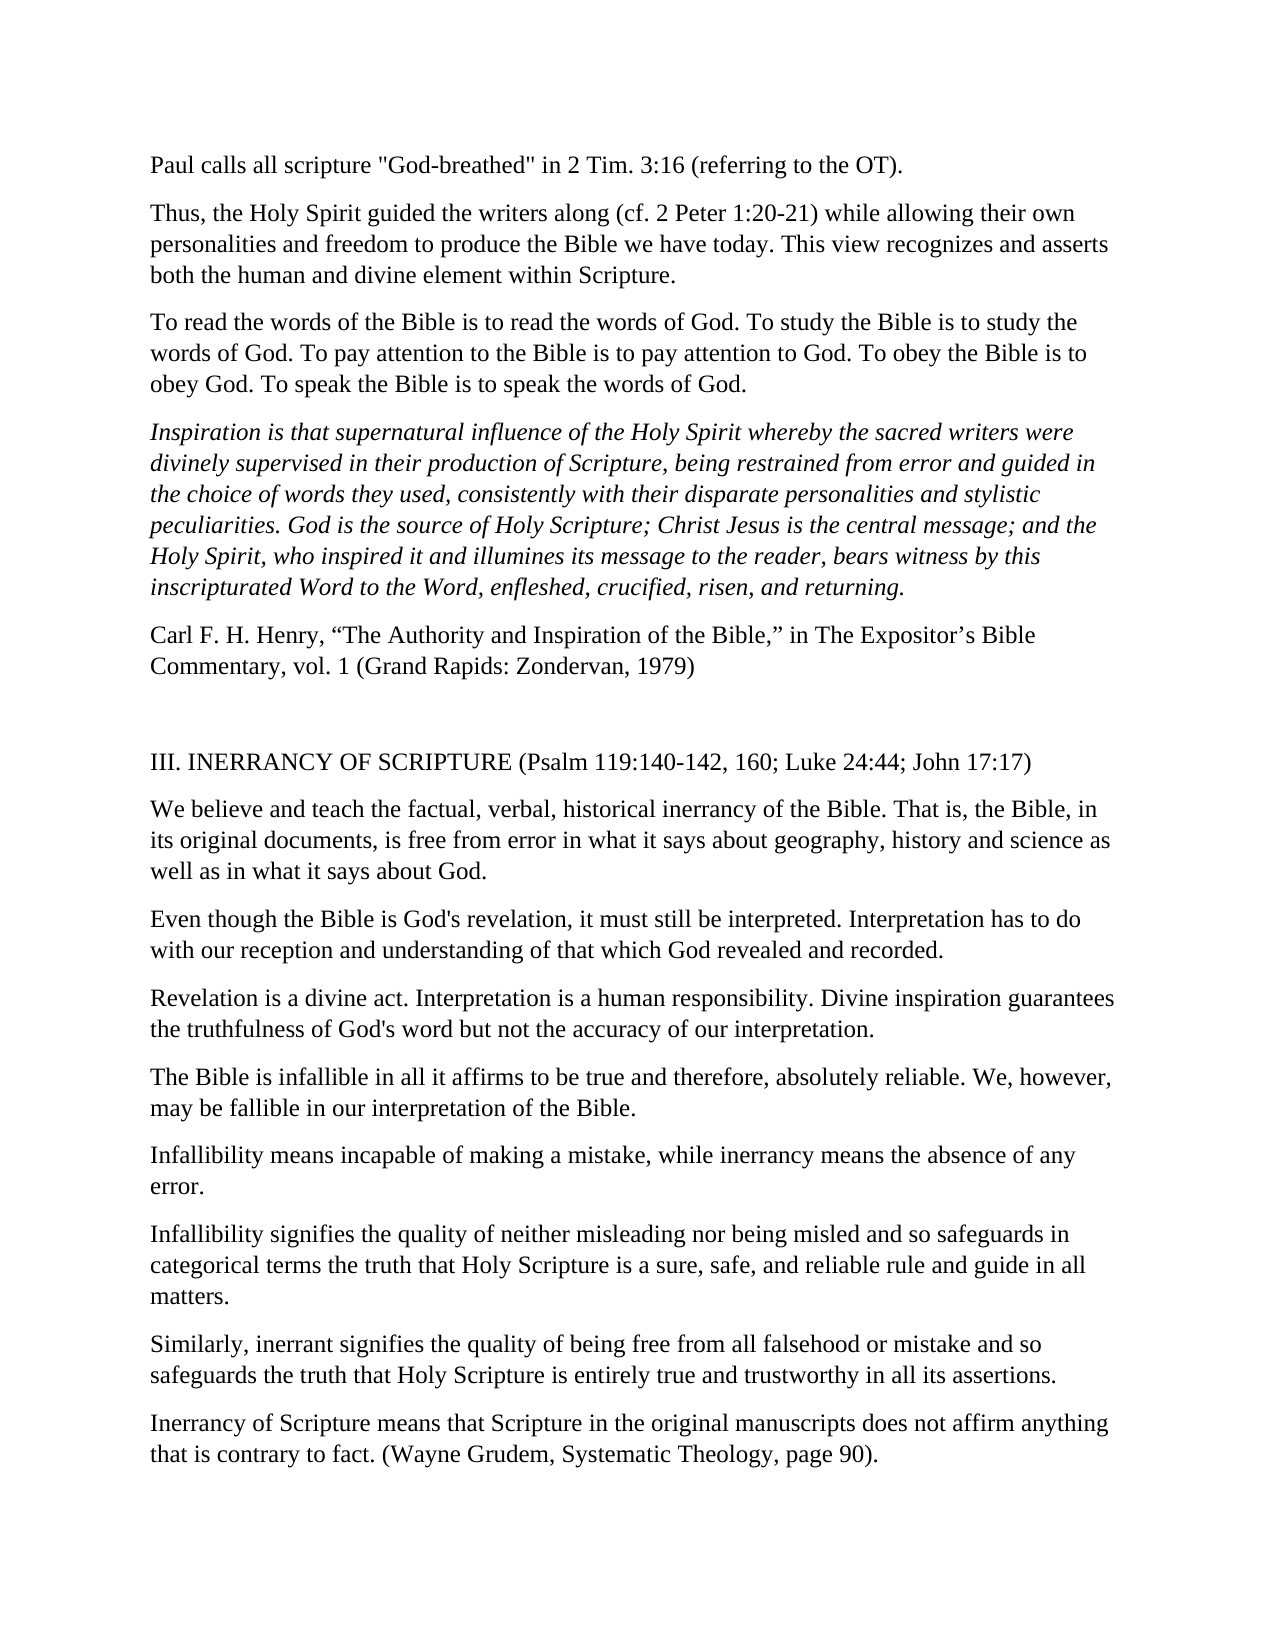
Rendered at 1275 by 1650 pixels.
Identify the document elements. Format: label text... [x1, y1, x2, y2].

text III. INERRANCY OF SCRIPTURE (Psalm 119:140-142, 160; Luke 24:44; John 17:17) [150, 747, 1125, 775]
text Inerrancy of Scripture means that Scripture in the original manuscripts does not affirm anything that is contrary to fact. (Wayne Grudem, Systematic Theology, page 90). [150, 1408, 1125, 1467]
text Inspiration is that supernatural influence of the Holy Spirit whereby the sacred writers were divinely supervised in their production of Scripture, being restrained from error and guided in the choice of words they used, consistently with their disparate personalities and stylistic peculiarities. God is the source of Holy Scripture; Christ Jesus is the central message; and the Holy Spirit, who inspired it and illumines its message to the reader, bears witness by this inscripturated Word to the Word, enfleshed, crucified, risen, and returning. [150, 417, 1125, 601]
text To read the words of the Bible is to read the words of God. To study the Bible is to study the words of God. To pay attention to the Bible is to pay attention to God. To obey the Bible is to obey God. To speak the Bible is to speak the words of God. [150, 307, 1125, 398]
text Similarly, inerrant signifies the quality of being free from all falsehood or mistake and so safeguards the truth that Holy Scripture is entirely true and trustworthy in all its assertions. [150, 1329, 1125, 1389]
text Even though the Bible is God's revelation, it must still be interpreted. Interpretation has to do with our reception and understanding of that which God revealed and recorded. [150, 904, 1125, 964]
text Carl F. H. Henry, “The Authority and Inspiration of the Bible,” in The Expositor’s Bible Commentary, vol. 1 (Grand Rapids: Zondervan, 1979) [150, 620, 1125, 680]
text Revelation is a divine act. Interpretation is a human responsibility. Divine inspiration guarantees the truthfulness of God's word but not the accuracy of our interpretation. [150, 983, 1125, 1043]
text Paul calls all scripture "God-breathed" in 2 Tim. 3:16 (referring to the OT). [150, 150, 1125, 179]
text Infallibility signifies the quality of neither misleading nor being misled and so safeguards in categorical terms the truth that Holy Scripture is a sure, safe, and reliable rule and guide in all matters. [150, 1219, 1125, 1310]
text We believe and teach the factual, verbal, historical inerrancy of the Bible. That is, the Bible, in its original documents, is free from error in what it says about geography, history and science as well as in what it says about God. [150, 794, 1125, 885]
text The Bible is infallible in all it affirms to be true and therefore, absolutely reliable. We, however, may be fallible in our interpretation of the Bible. [150, 1062, 1125, 1121]
text Infallibility means incapable of making a mistake, while inerrancy means the absence of any error. [150, 1140, 1125, 1200]
text Thus, the Holy Spirit guided the writers along (cf. 2 Peter 1:20-21) while allowing their own personalities and freedom to produce the Bible we have today. This view recognizes and asserts both the human and divine element within Scripture. [150, 198, 1125, 288]
